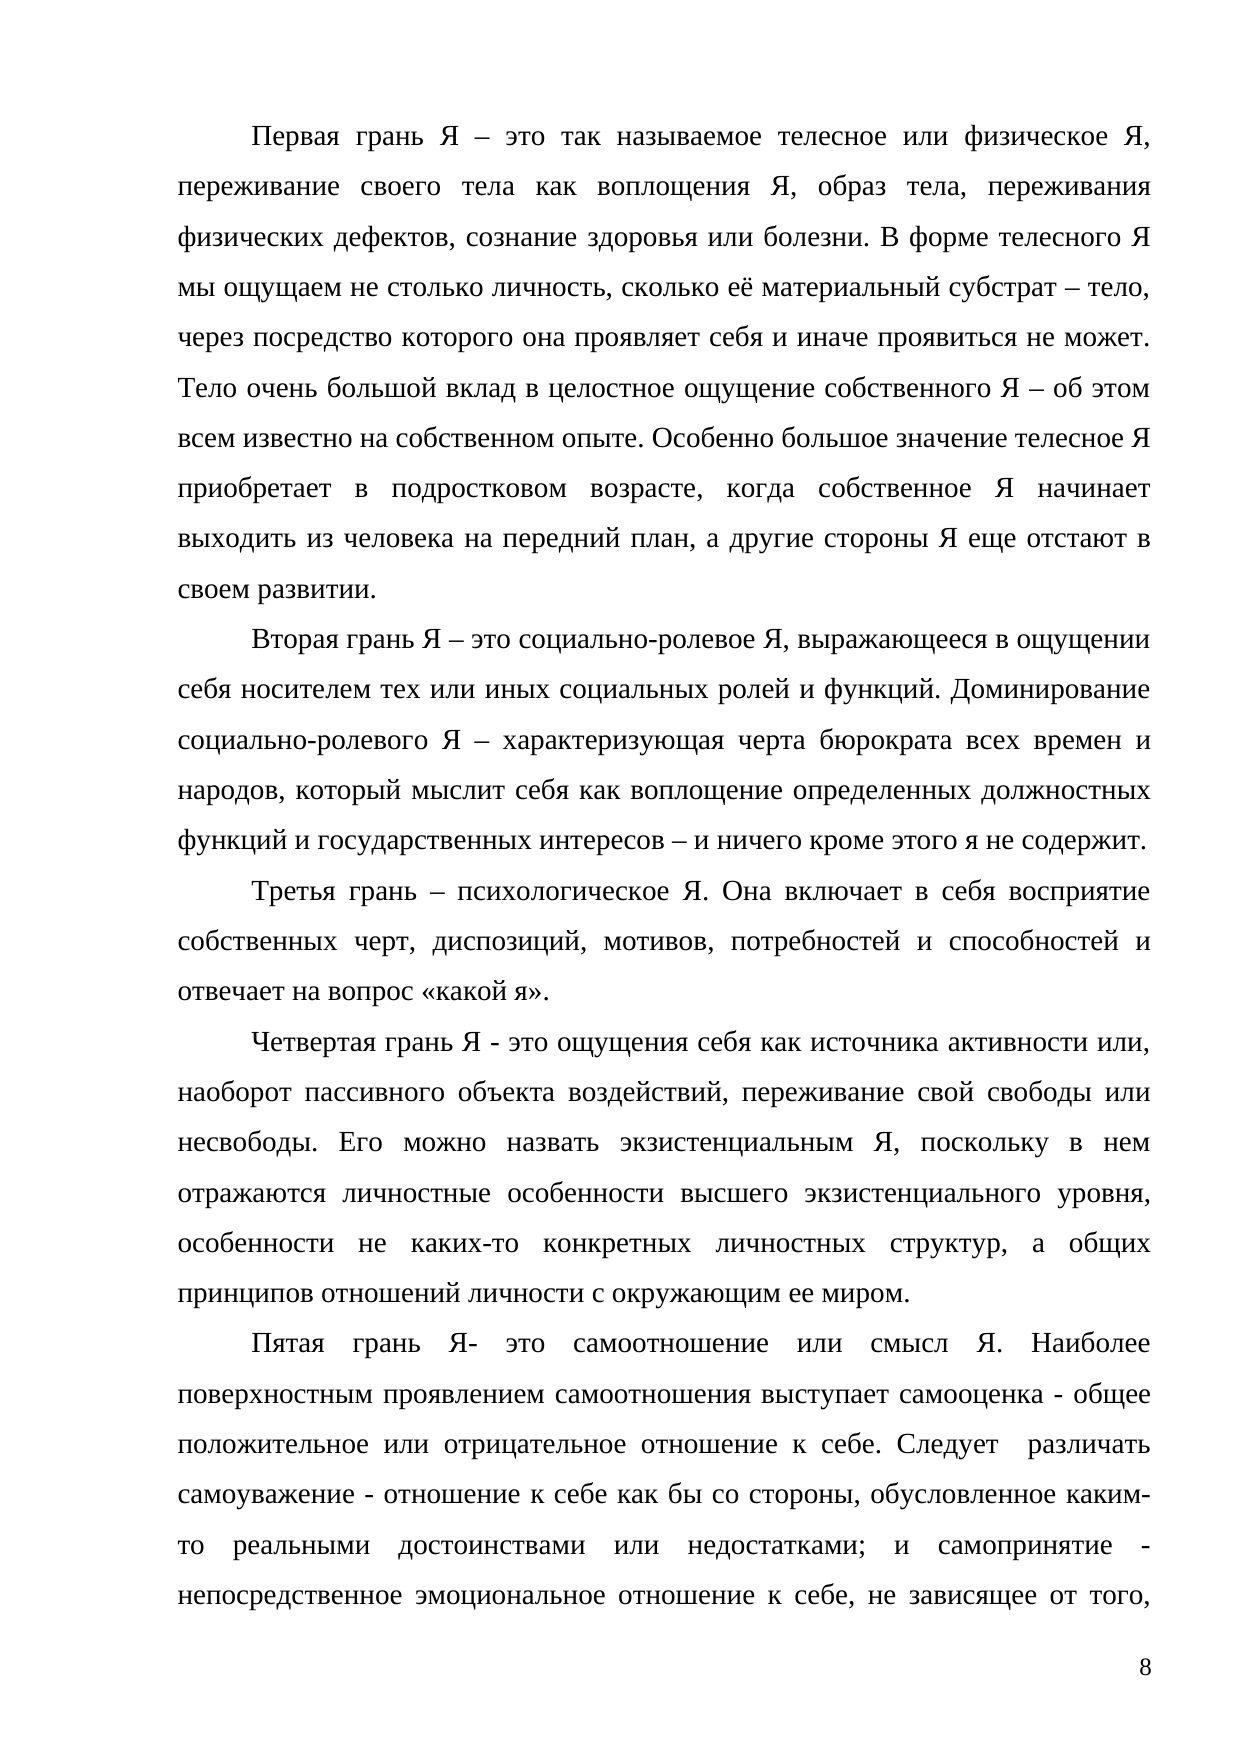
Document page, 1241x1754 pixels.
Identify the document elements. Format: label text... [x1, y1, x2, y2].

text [177, 1326, 1152, 1611]
text Третья грань – психологическое Я. Она включает в себя восприятие собственных черт, диспозиций, мотивов, потребностей и способностей и отвечает на вопрос «какой я». [177, 873, 1152, 1007]
text Вторая грань Я – это социально-ролевое Я, выражающееся в ощущении себя носителем тех или иных социальных ролей и функций. Доминирование социально-ролевого Я – характеризующая черта бюрократа всех времен и народов, который мыслит себя как воплощение определенных должностных функций и государственных интересов – и ничего кроме этого я не содержит. [177, 621, 1152, 856]
text Первая грань Я – это так называемое телесное или физическое Я, переживание своего тела как воплощения Я, образ тела, переживания физических дефектов, сознание здоровья или болезни. В форме телесного Я мы ощущаем не столько личность, сколько её материальный субстрат – тело, через посредство которого она проявляет себя и иначе проявиться не может. Тело очень большой вклад в целостное ощущение собственного Я – об этом всем известно на собственном опыте. Особенно большое значение телесное Я приобретает в подростковом возрасте, когда собственное Я начинает выходить из человека на передний план, а другие стороны Я еще отстают в своем развитии. [177, 118, 1152, 604]
text Четвертая грань Я - это ощущения себя как источника активности или, наоборот пассивного объекта воздействий, переживание свой свободы или несвободы. Его можно назвать экзистенциальным Я, поскольку в нем отражаются личностные особенности высшего экзистенциального уровня, особенности не каких-то конкретных личностных структур, а общих принципов отношений личности с окружающим ее миром. [177, 1024, 1152, 1309]
